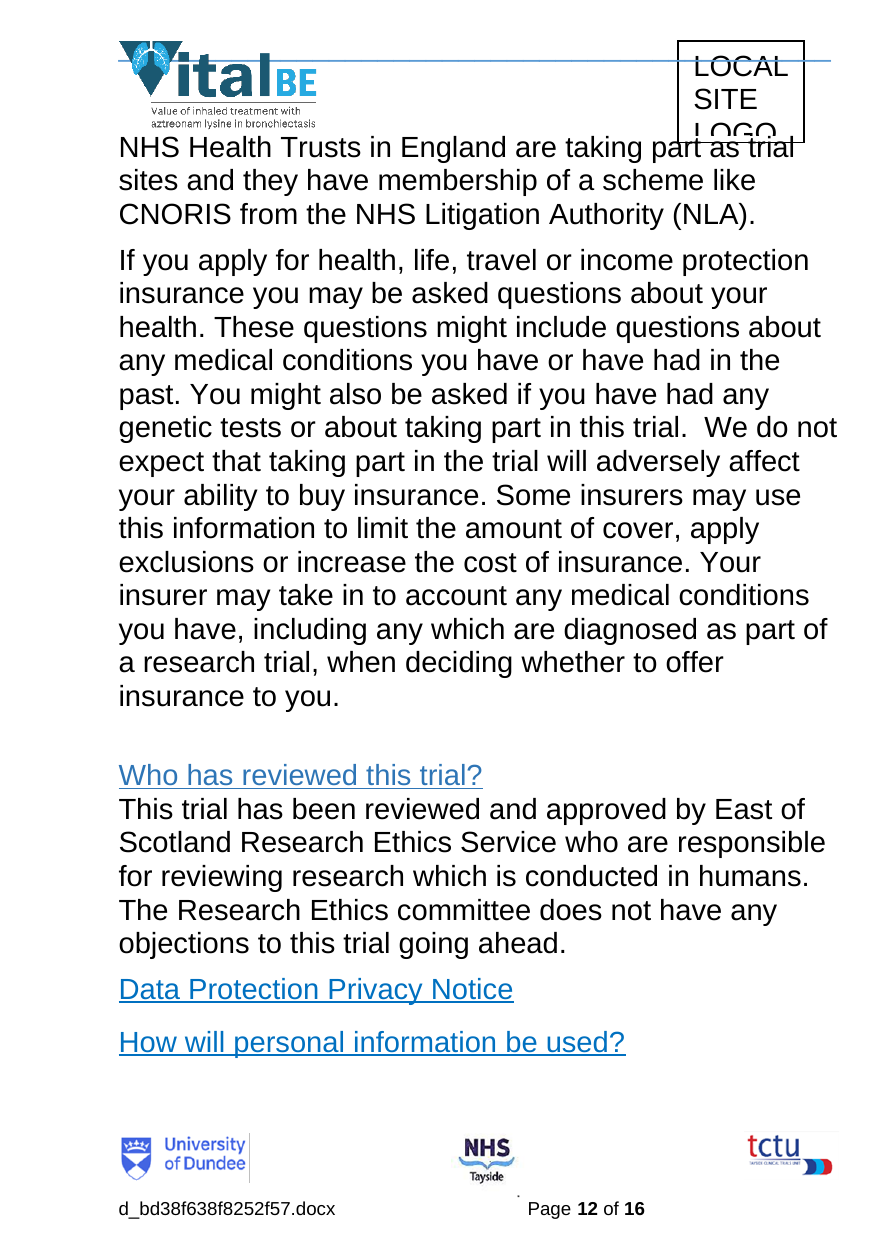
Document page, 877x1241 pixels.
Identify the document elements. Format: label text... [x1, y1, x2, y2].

picture [118, 1122, 842, 1198]
text This trial has been reviewed and approved by East of Scotland Research Ethics Service who are responsible for reviewing research which is conducted in humans. The Research Ethics committee does not have any objections to this trial going ahead. [118, 792, 844, 960]
subtitle Who has reviewed this trial? [118, 758, 844, 792]
picture [118, 40, 317, 130]
text How will personal information be used? [118, 1025, 844, 1058]
text NHS Health Trusts in England are taking part as trial sites and they have membership of a scheme like CNORIS from the NHS Litigation Authority (NLA). [118, 63, 844, 230]
text Data Protection Privacy Notice [118, 972, 818, 1006]
text If you apply for health, life, travel or income protection insurance you may be asked questions about your health. These questions might include questions about any medical conditions you have or have had in the past. You might also be asked if you have had any genetic tests or about taking part in this trial. We do not expect that taking part in the trial will adversely affect your ability to buy insurance. Some insurers may use this information to limit the amount of cover, apply exclusions or increase the cost of insurance. Your insurer may take in to account any medical conditions you have, including any which are diagnosed as part of a research trial, when deciding whether to offer insurance to you. [118, 243, 844, 712]
